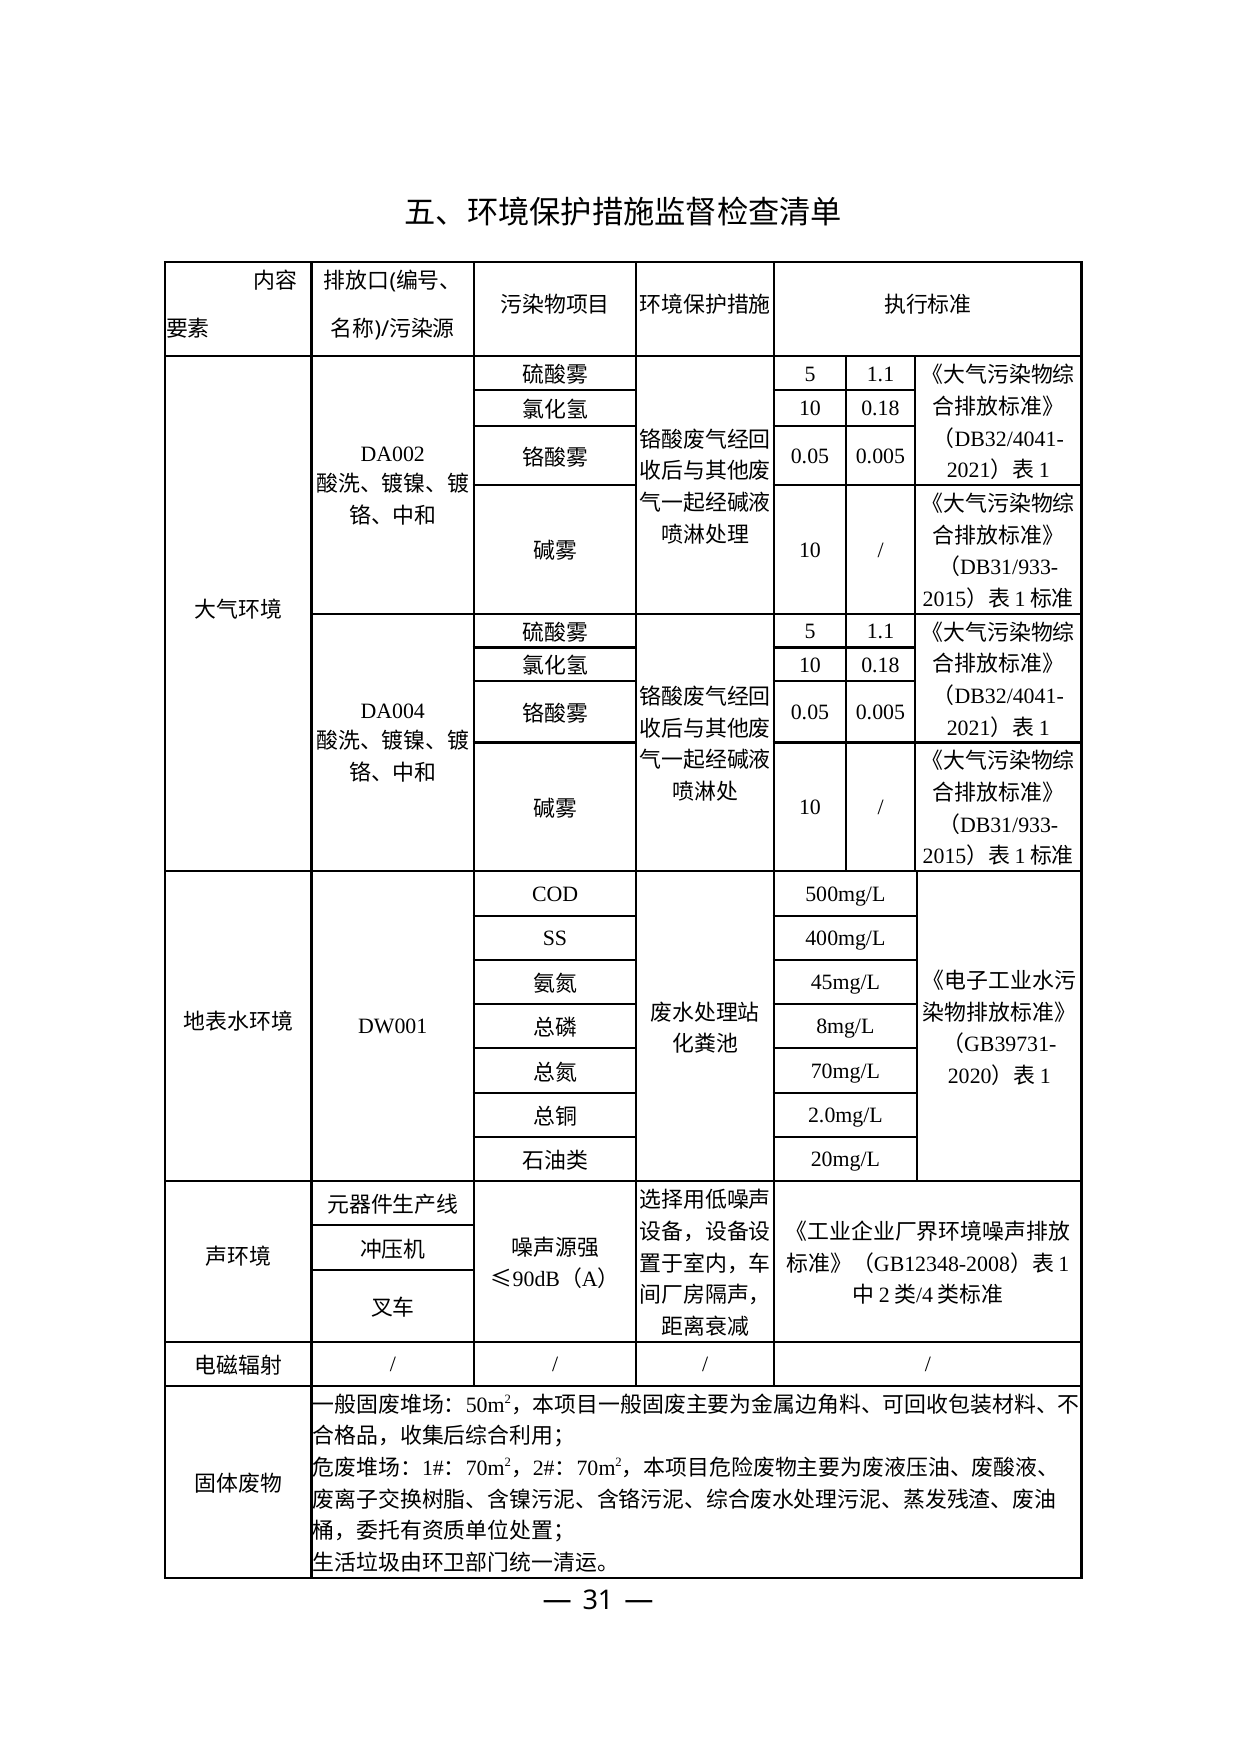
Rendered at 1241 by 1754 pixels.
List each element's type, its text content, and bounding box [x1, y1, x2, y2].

table_cell DA004 酸洗、镀镍、镀铬、中和 [313, 615, 473, 870]
table_cell 500mg/L [775, 872, 916, 914]
table_cell 8mg/L [775, 1005, 916, 1047]
table_cell 2.0mg/L [775, 1094, 916, 1136]
table_cell 0.05 [775, 682, 845, 741]
table_cell 45mg/L [775, 961, 916, 1003]
table_cell 铬酸废气经回收后与其他废气一起经碱液喷淋处理 [637, 357, 773, 613]
table_cell 铬酸废气经回收后与其他废气一起经碱液喷淋处 [637, 615, 773, 870]
table_cell 1.1 [847, 615, 914, 646]
table_cell 铬酸雾 [475, 682, 635, 741]
table_cell 硫酸雾 [475, 357, 635, 389]
table_cell 电磁辐射 [166, 1343, 310, 1385]
table_cell 《电子工业水污染物排放标准》（GB39731-2020）表1 [918, 872, 1080, 1180]
table_cell 元器件生产线 [313, 1182, 473, 1224]
table_cell 《大气污染物综合排放标准》（DB32/4041-2021）表1 [916, 615, 1080, 741]
table_cell 石油类 [475, 1138, 635, 1180]
table_header 执行标准 [775, 263, 1080, 355]
table_cell / [637, 1343, 773, 1385]
table_cell / [847, 486, 914, 613]
table_cell 氨氮 [475, 961, 635, 1003]
table_cell 70mg/L [775, 1049, 916, 1092]
table_cell 固体废物 [166, 1387, 310, 1577]
table_cell 氯化氢 [475, 391, 635, 425]
table_cell / [313, 1343, 473, 1385]
table_cell 选择用低噪声设备，设备设置于室内，车间厂房隔声，距离衰减 [637, 1182, 773, 1341]
table_cell 0.005 [847, 427, 914, 484]
table_cell 20mg/L [775, 1138, 916, 1180]
table_cell 大气环境 [166, 357, 310, 870]
table_cell 5 [775, 615, 845, 646]
table_cell 一般固废堆场：50m2，本项目一般固废主要为金属边角料、可回收包装材料、不合格品，收集后综合利用； 危废堆场：1#：70m2，2#：70m2，本项目危险废物主要为废液压油、废酸液、废离子交换树脂、含镍污泥、含铬污泥、综合废水处理污泥、蒸发残渣、废油桶，委托有资质单位处置； 生活垃圾由环卫部门统一清运。 [313, 1387, 1080, 1577]
table_cell / [847, 744, 914, 870]
table_cell 碱雾 [475, 744, 635, 870]
table_cell 5 [775, 357, 845, 389]
table_cell 铬酸雾 [475, 427, 635, 484]
table_cell 废水处理站 化粪池 [637, 872, 773, 1180]
table_cell 氯化氢 [475, 649, 635, 680]
table_cell 硫酸雾 [475, 615, 635, 646]
table_cell 冲压机 [313, 1226, 473, 1269]
table_cell 10 [775, 391, 845, 425]
table_cell 总铜 [475, 1094, 635, 1136]
table_cell 0.18 [847, 649, 914, 680]
table_cell DW001 [313, 872, 473, 1180]
table_cell DA002 酸洗、镀镍、镀铬、中和 [313, 357, 473, 613]
table_cell 声环境 [166, 1182, 310, 1341]
table_cell 0.05 [775, 427, 845, 484]
table_cell 总氮 [475, 1049, 635, 1092]
table_cell COD [475, 872, 635, 914]
table_cell 《大气污染物综合排放标准》（DB31/933-2015）表1标准 [916, 744, 1080, 870]
table_header 内容 要素 [166, 263, 310, 355]
table_cell / [475, 1343, 635, 1385]
table_cell 1.1 [847, 357, 914, 389]
table_cell 总磷 [475, 1005, 635, 1047]
table_header 污染物项目 [475, 263, 635, 355]
table_cell 10 [775, 744, 845, 870]
table_cell 噪声源强≤90dB（A） [475, 1182, 635, 1341]
table_cell SS [475, 917, 635, 959]
text 五、环境保护措施监督检查清单 [158, 187, 1088, 232]
table_cell 叉车 [313, 1271, 473, 1341]
table_header 排放口(编号、 名称)/污染源 [313, 263, 473, 355]
table_cell 10 [775, 486, 845, 613]
table_cell 0.18 [847, 391, 914, 425]
table_cell 地表水环境 [166, 872, 310, 1180]
table_cell 《大气污染物综合排放标准》（DB32/4041-2021）表1 [916, 357, 1080, 484]
table_header 环境保护措施 [637, 263, 773, 355]
table_cell / [775, 1343, 1080, 1385]
table_cell 《大气污染物综合排放标准》（DB31/933-2015）表1标准 [916, 486, 1080, 613]
table_cell 0.005 [847, 682, 914, 741]
table_cell 400mg/L [775, 917, 916, 959]
table_cell 10 [775, 649, 845, 680]
table_cell 《工业企业厂界环境噪声排放标准》（GB12348-2008）表1中2类/4类标准 [775, 1182, 1080, 1341]
table_cell 碱雾 [475, 486, 635, 613]
